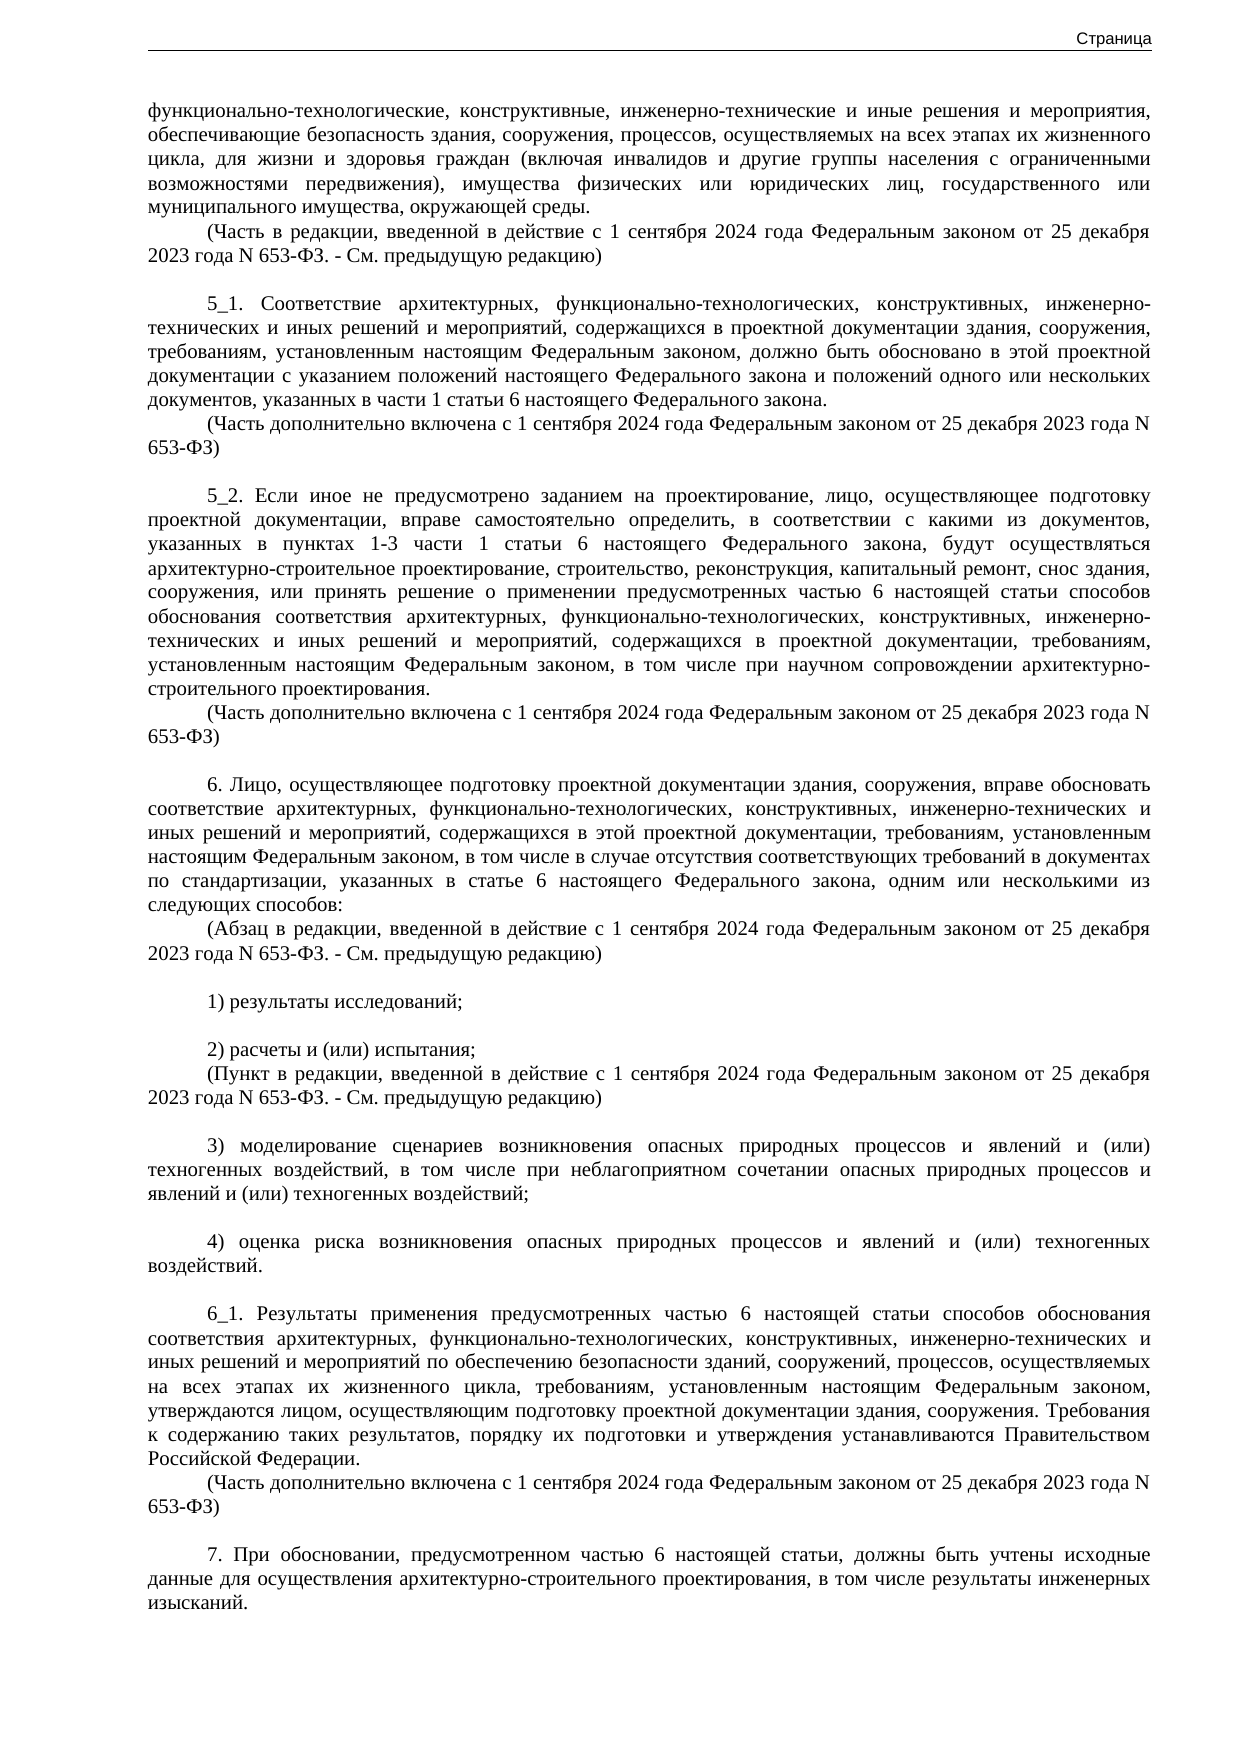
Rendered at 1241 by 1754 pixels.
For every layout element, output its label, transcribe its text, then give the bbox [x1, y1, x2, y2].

text (Часть дополнительно включена с 1 сентября 2024 года Федеральным законом от 25 декабря 2023 года N 653-ФЗ) [148, 411, 1152, 459]
text (Пункт в редакции, введенной в действие с 1 сентября 2024 года Федеральным законом от 25 декабря 2023 года N 653-ФЗ. - См. предыдущую редакцию) [148, 1061, 1152, 1109]
text (Абзац в редакции, введенной в действие с 1 сентября 2024 года Федеральным законом от 25 декабря 2023 года N 653-ФЗ. - См. предыдущую редакцию) [148, 916, 1152, 964]
text 2) расчеты и (или) испытания; [148, 1037, 1152, 1061]
text 5_2. Если иное не предусмотрено заданием на проектирование, лицо, осуществляющее подготовку проектной документации, вправе самостоятельно определить, в соответствии с какими из документов, указанных в пунктах 1-3 части 1 статьи 6 настоящего Федерального закона, будут осуществляться архитектурно-строительное проектирование, строительство, реконструкция, капитальный ремонт, снос здания, сооружения, или принять решение о применении предусмотренных частью 6 настоящей статьи способов обоснования соответствия архитектурных, функционально-технологических, конструктивных, инженерно-технических и иных решений и мероприятий, содержащихся в проектной документации, требованиям, установленным настоящим Федеральным законом, в том числе при научном сопровождении архитектурно-строительного проектирования. [148, 483, 1152, 700]
text 4) оценка риска возникновения опасных природных процессов и явлений и (или) техногенных воздействий. [148, 1229, 1152, 1277]
text 5_1. Соответствие архитектурных, функционально-технологических, конструктивных, инженерно-технических и иных решений и мероприятий, содержащихся в проектной документации здания, сооружения, требованиям, установленным настоящим Федеральным законом, должно быть обосновано в этой проектной документации с указанием положений настоящего Федерального закона и положений одного или нескольких документов, указанных в части 1 статьи 6 настоящего Федерального закона. [148, 291, 1152, 411]
text (Часть дополнительно включена с 1 сентября 2024 года Федеральным законом от 25 декабря 2023 года N 653-ФЗ) [148, 700, 1152, 748]
text 1) результаты исследований; [148, 988, 1152, 1013]
text 6. Лицо, осуществляющее подготовку проектной документации здания, сооружения, вправе обосновать соответствие архитектурных, функционально-технологических, конструктивных, инженерно-технических и иных решений и мероприятий, содержащихся в этой проектной документации, требованиям, установленным настоящим Федеральным законом, в том числе в случае отсутствия соответствующих требований в документах по стандартизации, указанных в статье 6 настоящего Федерального закона, одним или несколькими из следующих способов: [148, 772, 1152, 916]
text 7. При обосновании, предусмотренном частью 6 настоящей статьи, должны быть учтены исходные данные для осуществления архитектурно-строительного проектирования, в том числе результаты инженерных изысканий. [148, 1542, 1152, 1614]
text 3) моделирование сценариев возникновения опасных природных процессов и явлений и (или) техногенных воздействий, в том числе при неблагоприятном сочетании опасных природных процессов и явлений и (или) техногенных воздействий; [148, 1133, 1152, 1205]
text 6_1. Результаты применения предусмотренных частью 6 настоящей статьи способов обоснования соответствия архитектурных, функционально-технологических, конструктивных, инженерно-технических и иных решений и мероприятий по обеспечению безопасности зданий, сооружений, процессов, осуществляемых на всех этапах их жизненного цикла, требованиям, установленным настоящим Федеральным законом, утверждаются лицом, осуществляющим подготовку проектной документации здания, сооружения. Требования к содержанию таких результатов, порядку их подготовки и утверждения устанавливаются Правительством Российской Федерации. [148, 1301, 1152, 1470]
text (Часть в редакции, введенной в действие с 1 сентября 2024 года Федеральным законом от 25 декабря 2023 года N 653-ФЗ. - См. предыдущую редакцию) [148, 218, 1152, 267]
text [148, 98, 1152, 218]
text (Часть дополнительно включена с 1 сентября 2024 года Федеральным законом от 25 декабря 2023 года N 653-ФЗ) [148, 1470, 1152, 1518]
